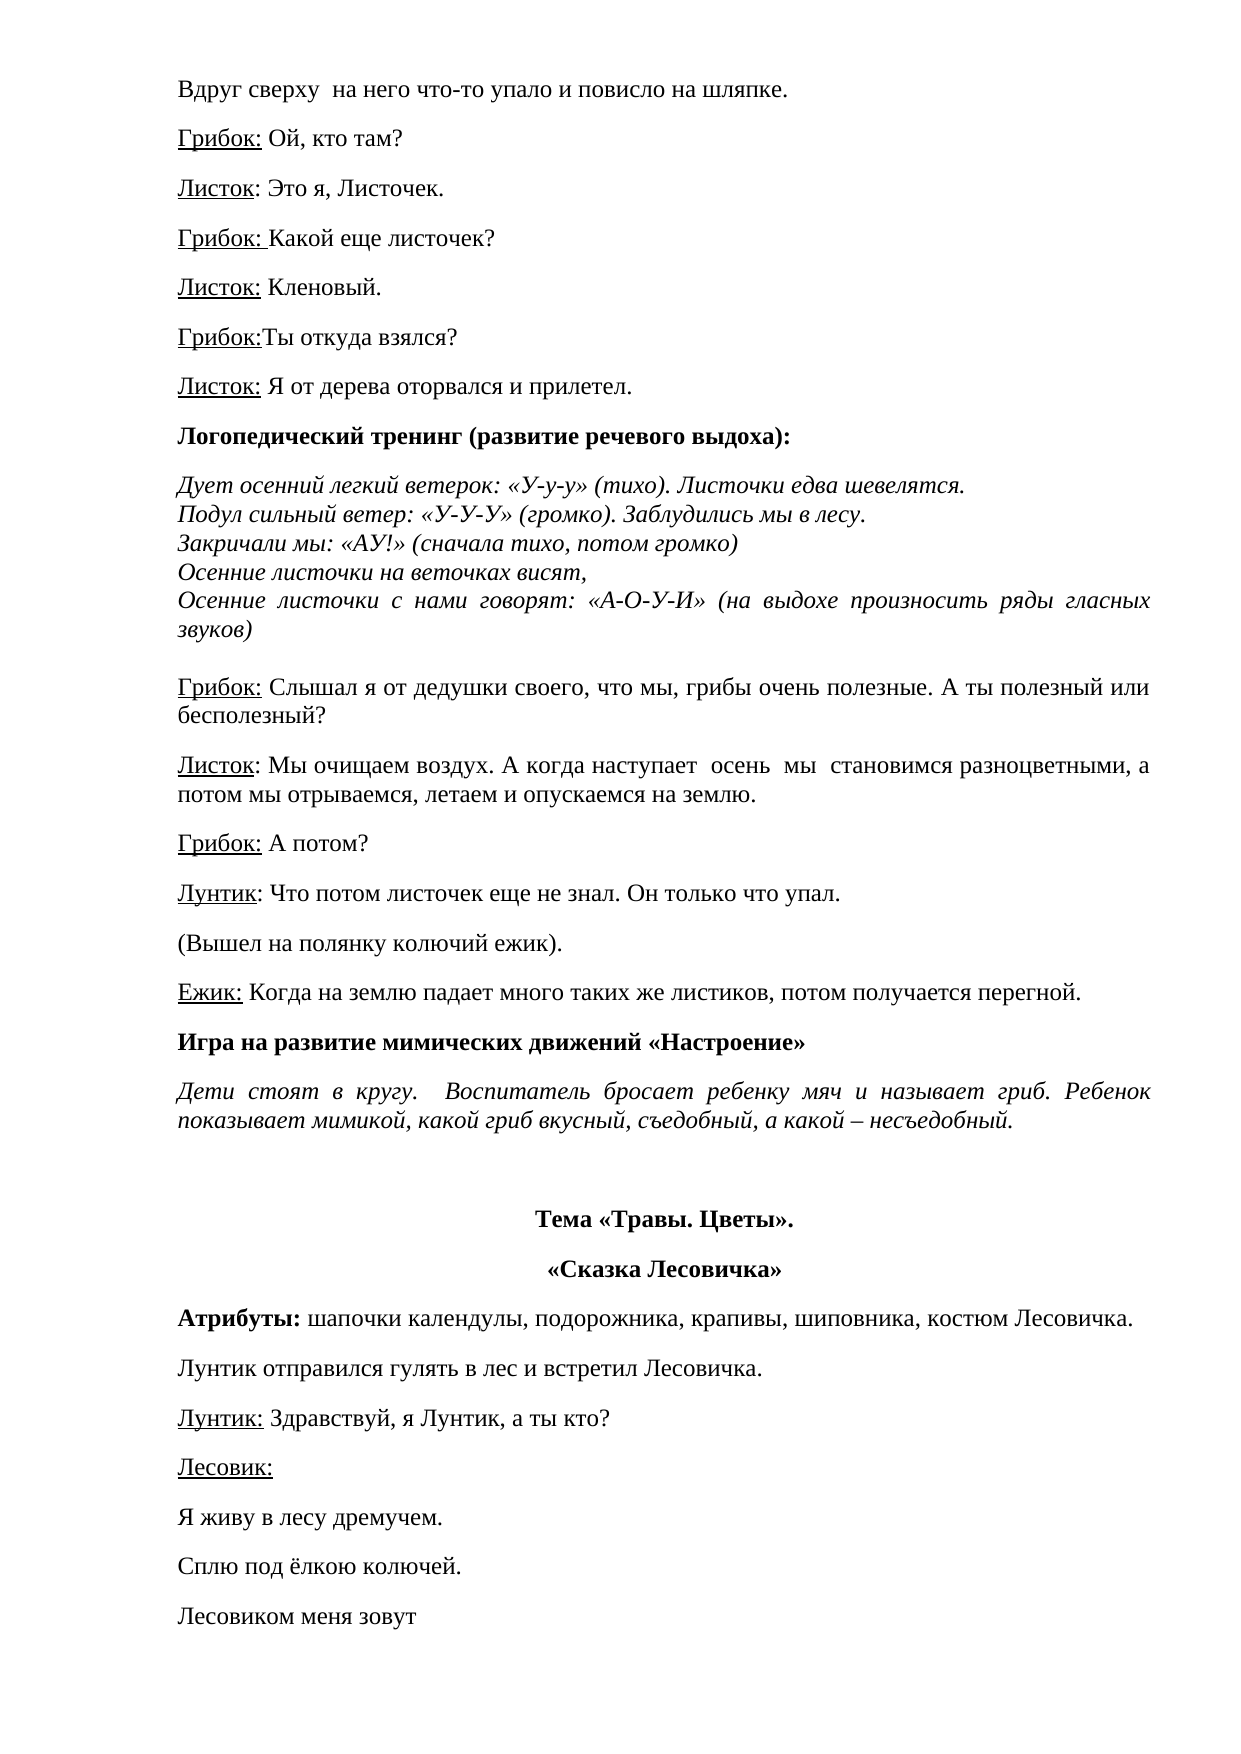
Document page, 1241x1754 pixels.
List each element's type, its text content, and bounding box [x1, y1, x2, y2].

text Атрибуты: шапочки календулы, подорожника, крапивы, шиповника, костюм Лесовичка. [177, 1303, 1152, 1332]
text Грибок: А потом? [177, 828, 1152, 857]
text Лесовиком меня зовут [177, 1601, 1152, 1630]
text Подул сильный ветер: «У-У-У» (громко). Заблудились мы в лесу. [177, 499, 1152, 528]
text Листок: Это я, Листочек. [177, 173, 1152, 202]
text Грибок: Слышал я от дедушки своего, что мы, грибы очень полезные. А ты полезный или бесполезный? [177, 672, 1152, 729]
text Логопедический тренинг (развитие речевого выдоха): [177, 421, 1152, 450]
text Лунтик: Что потом листочек еще не знал. Он только что упал. [177, 878, 1152, 907]
text Сплю под ёлкою колючей. [177, 1551, 1152, 1580]
text Я живу в лесу дремучем. [177, 1502, 1152, 1531]
text Осенние листочки с нами говорят: «А-О-У-И» (на выдохе произносить ряды гласных звуков) [177, 586, 1152, 643]
text (Вышел на полянку колючий ежик). [177, 928, 1152, 956]
text «Сказка Лесовичка» [177, 1254, 1152, 1283]
text Закричали мы: «АУ!» (сначала тихо, потом громко) [177, 528, 1152, 557]
text Листок: Кленовый. [177, 272, 1152, 301]
text Грибок: Ой, кто там? [177, 123, 1152, 152]
text Листок: Я от дерева оторвался и прилетел. [177, 371, 1152, 400]
text Игра на развитие мимических движений «Настроение» [177, 1027, 1152, 1056]
text Лунтик отправился гулять в лес и встретил Лесовичка. [177, 1353, 1152, 1382]
text Ежик: Когда на землю падает много таких же листиков, потом получается перегной. [177, 977, 1152, 1006]
text Листок: Мы очищаем воздух. А когда наступает осень мы становимся разноцветными, а потом мы отрываемся, летаем и опускаемся на землю. [177, 750, 1152, 808]
text Вдруг сверху на него что-то упало и повисло на шляпке. [177, 74, 1152, 103]
text Осенние листочки на веточках висят, [177, 557, 1152, 586]
text Тема «Травы. Цветы». [177, 1204, 1152, 1233]
text Дети стоят в кругу. Воспитатель бросает ребенку мяч и называет гриб. Ребенок показывает мимикой, какой гриб вкусный, съедобный, а какой – несъедобный. [177, 1076, 1152, 1134]
text Дует осенний легкий ветерок: «У-у-у» (тихо). Листочки едва шевелятся. [177, 471, 1152, 499]
text Грибок: Какой еще листочек? [177, 223, 1152, 251]
text Грибок:Ты откуда взялся? [177, 322, 1152, 351]
text Лесовик: [177, 1452, 1152, 1481]
text Лунтик: Здравствуй, я Лунтик, а ты кто? [177, 1403, 1152, 1431]
